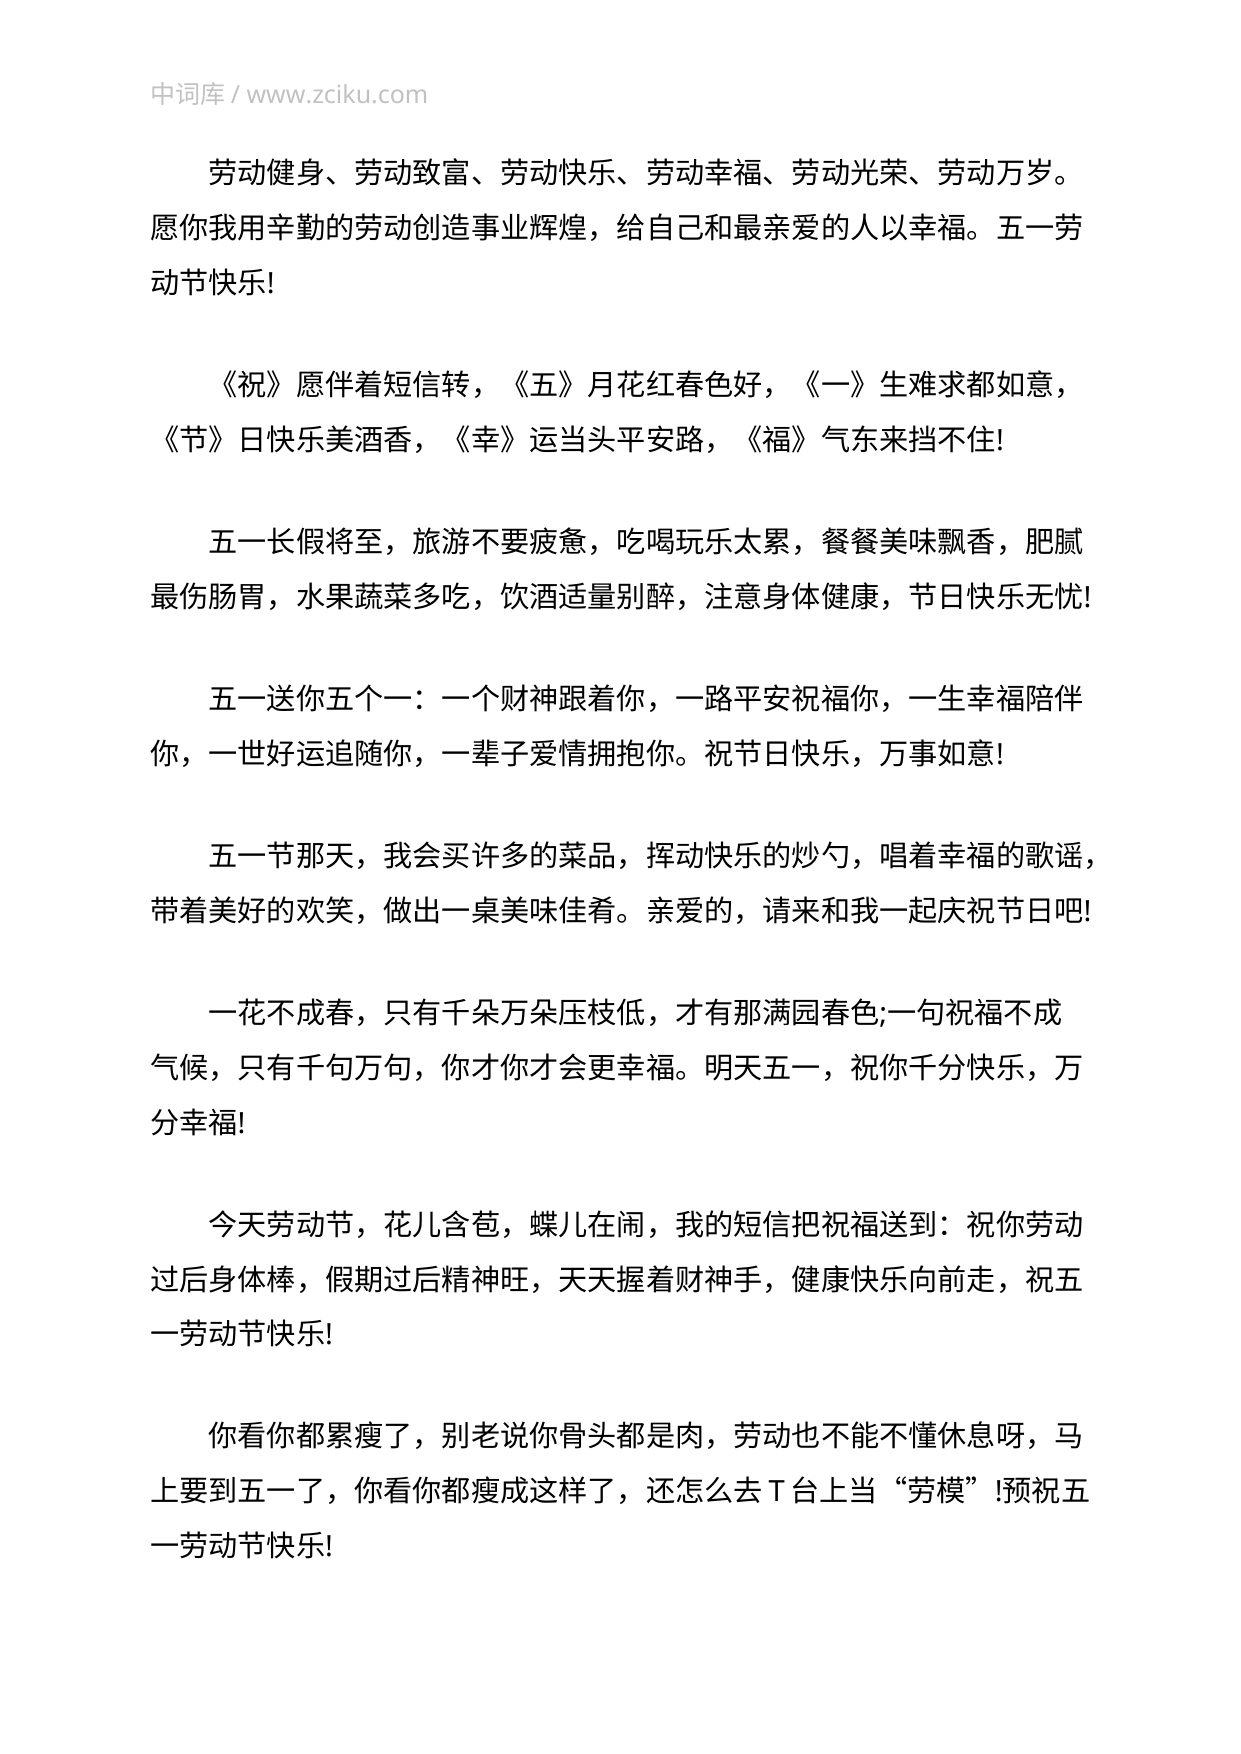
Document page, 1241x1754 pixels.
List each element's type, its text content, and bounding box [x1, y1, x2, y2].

text 五一节那天，我会买许多的菜品，挥动快乐的炒勺，唱着幸福的歌谣，带着美好的欢笑，做出一桌美味佳肴。亲爱的，请来和我一起庆祝节日吧! [150, 832, 1090, 930]
text 今天劳动节，花儿含苞，蝶儿在闹，我的短信把祝福送到：祝你劳动过后身体棒，假期过后精神旺，天天握着财神手，健康快乐向前走，祝五一劳动节快乐! [150, 1201, 1090, 1353]
text 劳动健身、劳动致富、劳动快乐、劳动幸福、劳动光荣、劳动万岁。愿你我用辛勤的劳动创造事业辉煌，给自己和最亲爱的人以幸福。五一劳动节快乐! [150, 150, 1090, 302]
text 你看你都累瘦了，别老说你骨头都是肉，劳动也不能不懂休息呀，马上要到五一了，你看你都瘦成这样了，还怎么去T台上当“劳模”!预祝五一劳动节快乐! [150, 1413, 1090, 1565]
text 五一送你五个一：一个财神跟着你，一路平安祝福你，一生幸福陪伴你，一世好运追随你，一辈子爱情拥抱你。祝节日快乐，万事如意! [150, 676, 1090, 773]
text 五一长假将至，旅游不要疲惫，吃喝玩乐太累，餐餐美味飘香，肥腻最伤肠胃，水果蔬菜多吃，饮酒适量别醉，注意身体健康，节日快乐无忧! [150, 519, 1090, 616]
text 《祝》愿伴着短信转，《五》月花红春色好，《一》生难求都如意，《节》日快乐美酒香，《幸》运当头平安路，《福》气东来挡不住! [150, 362, 1090, 459]
text 一花不成春，只有千朵万朵压枝低，才有那满园春色;一句祝福不成气候，只有千句万句，你才你才会更幸福。明天五一，祝你千分快乐，万分幸福! [150, 989, 1090, 1142]
